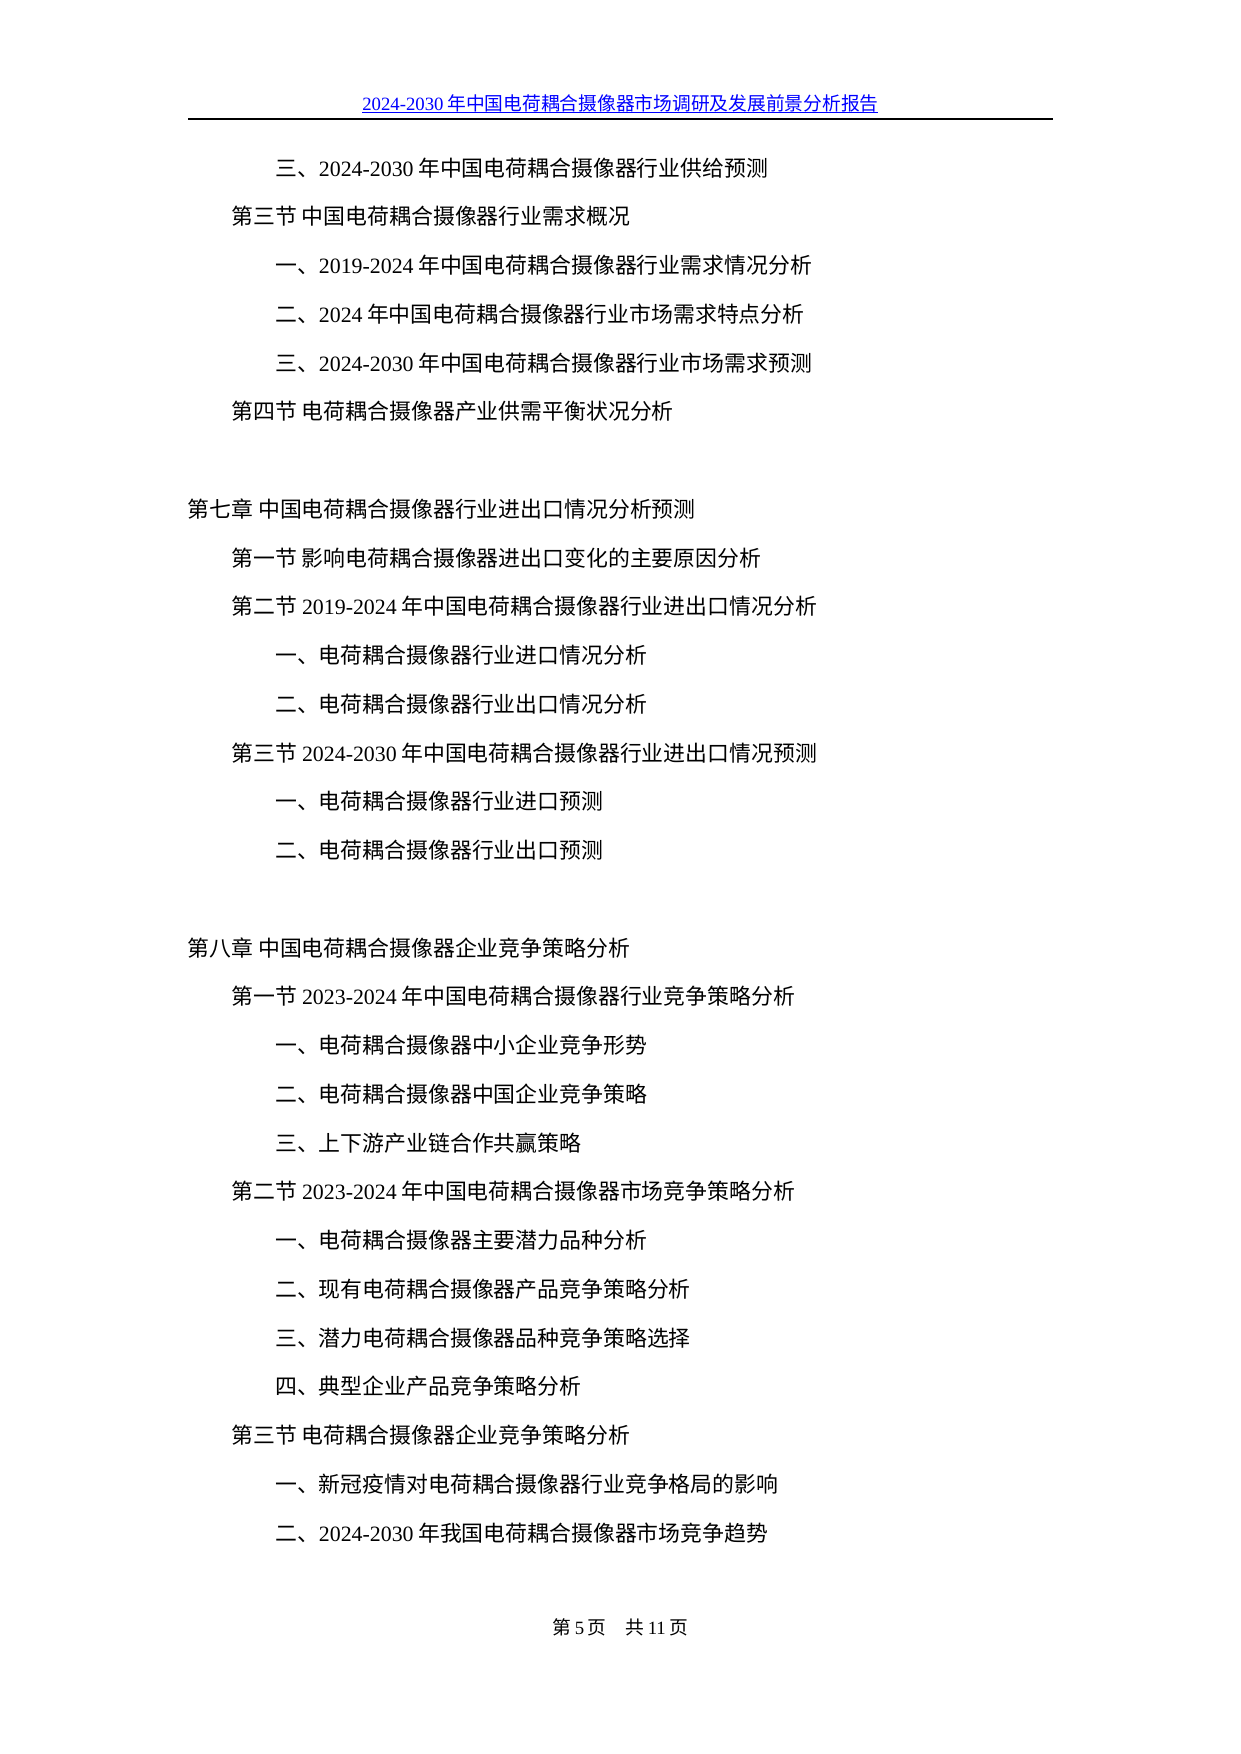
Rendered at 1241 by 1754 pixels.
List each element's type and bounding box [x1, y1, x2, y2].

text [187, 150, 1053, 1548]
